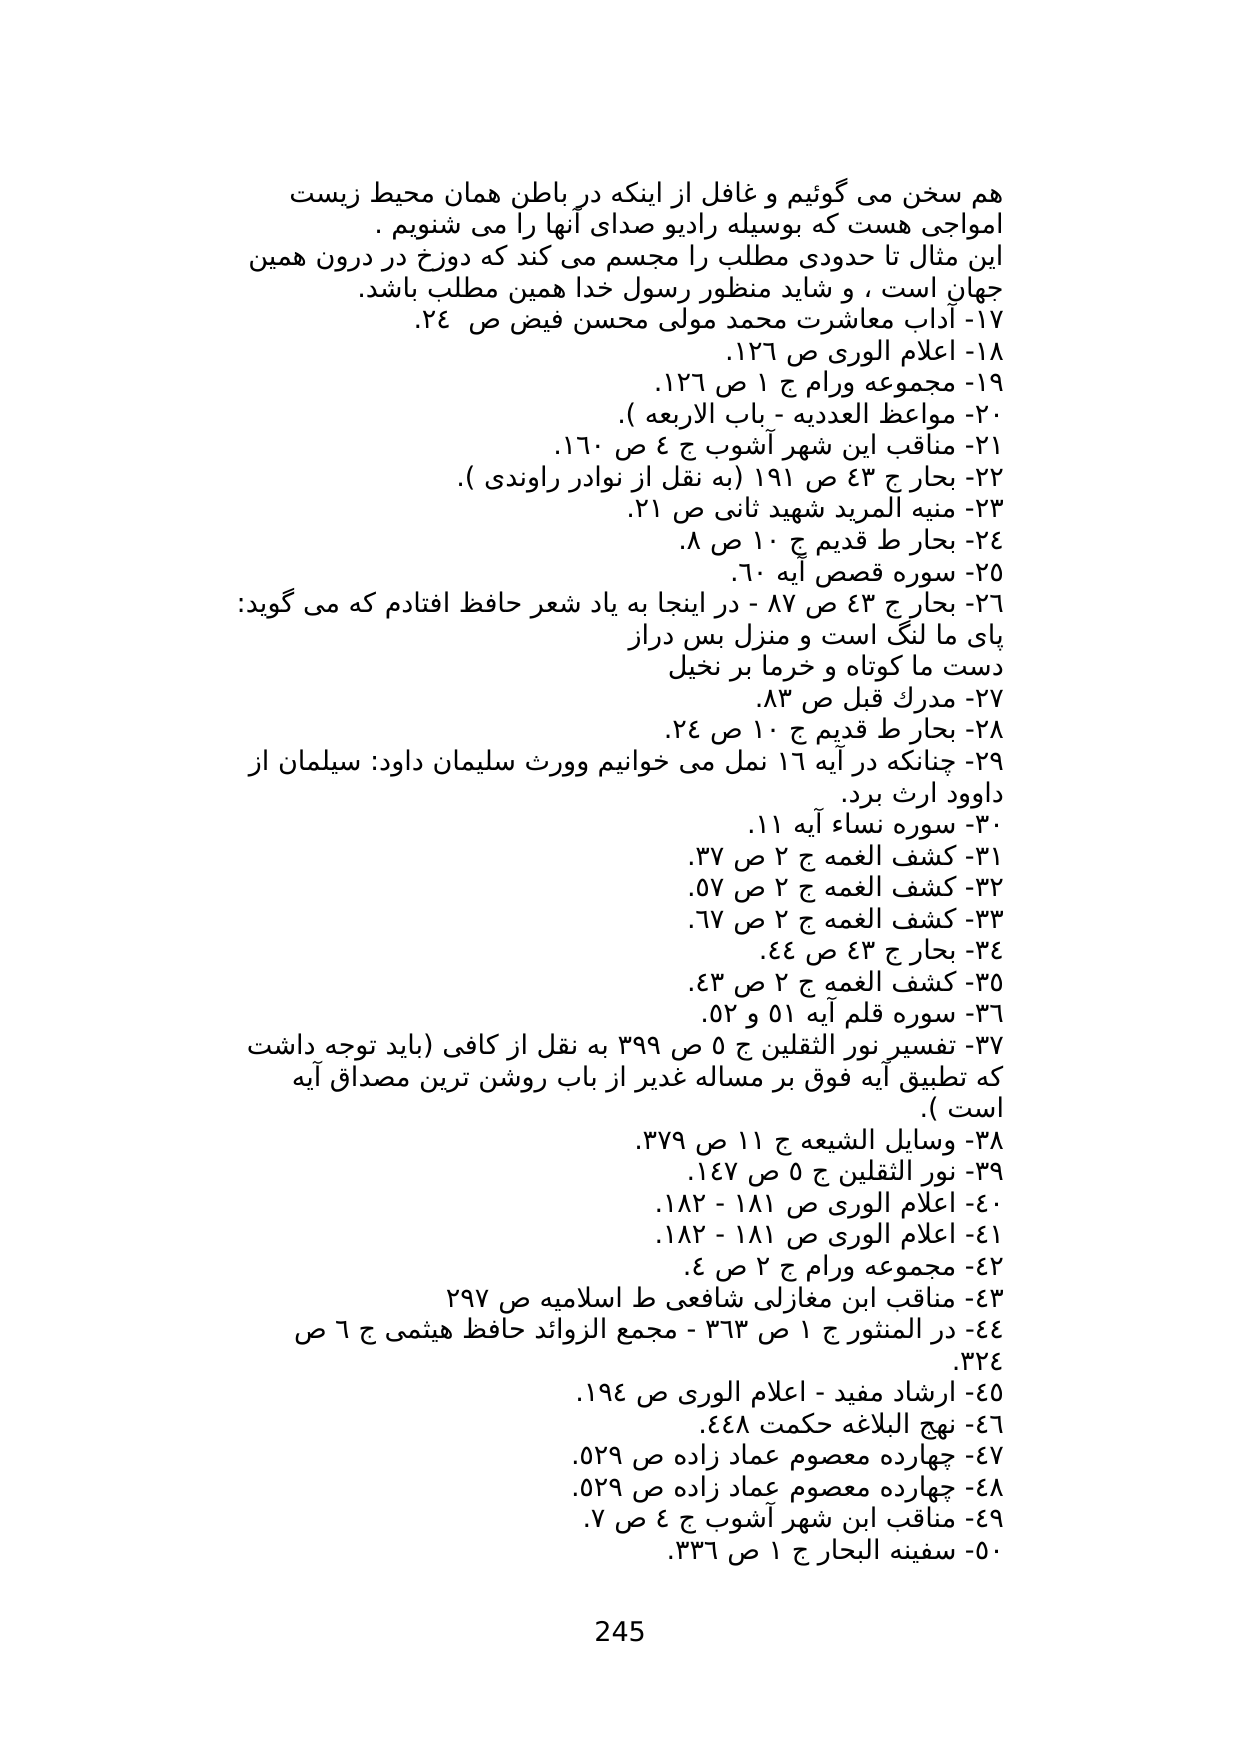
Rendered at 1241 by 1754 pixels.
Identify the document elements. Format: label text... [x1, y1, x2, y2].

text دست ما كوتاه و خرما بر نخيل [236, 651, 1004, 682]
text ٥٠- سفينه البحار ج ١ ص ٣٣٦. [236, 1534, 1004, 1566]
text پاى ما لنگ است و منزل بس دراز [236, 619, 1004, 651]
text ٤٦- نهج البلاغه حكمت ٤٤٨. [236, 1408, 1004, 1440]
text ٤٣- مناقب ابن مغازلى شافعى ط اسلاميه ص ٢٩٧ [236, 1282, 1004, 1313]
text ٢٥- سوره قصص آيه ٦٠. [236, 556, 1004, 587]
text ٢٩- چنانكه در آيه ١٦ نمل مى خوانيم وورث سليمان داود: سيلمان از داوود ارث برد. [236, 745, 1004, 808]
text ٤١- اعلام الورى ص ١٨١ - ١٨٢. [236, 1219, 1004, 1250]
text ٣٣- كشف الغمه ج ٢ ص ٦٧. [236, 903, 1004, 935]
text ٣١- كشف الغمه ج ٢ ص ٣٧. [236, 840, 1004, 872]
text ٤٠- اعلام الورى ص ١٨١ - ١٨٢. [236, 1187, 1004, 1219]
text ٢٠- مواعظ العدديه - باب الاربعه ). [236, 398, 1004, 430]
text ١٨- اعلام الورى ص ١٢٦. [236, 335, 1004, 367]
text ٣٤- بحار ج ٤٣ ص ٤٤. [236, 935, 1004, 966]
text ٣٧- تفسير نور الثقلين ج ٥ ص ٣٩٩ به نقل از كافى (بايد توجه داشت كه تطبيق آيه فوق بر مساله غدير از باب روشن ترين مصداق آيه است ). [236, 1029, 1004, 1124]
text ٤٧- چهارده معصوم عماد زاده ص ٥٢٩. [236, 1440, 1004, 1471]
text ٢٣- منيه المريد شهيد ثانى ص ٢١. [236, 493, 1004, 524]
text ٤٩- مناقب ابن شهر آشوب ج ٤ ص ٧. [236, 1503, 1004, 1534]
text ٢٧- مدرك قبل ص ٨٣. [236, 682, 1004, 714]
text ١٧- آداب معاشرت محمد مولى محسن فيض ص ‍ ٢٤. [236, 303, 1004, 335]
text ٣٦- سوره قلم آيه ٥١ و ٥٢. [236, 998, 1004, 1029]
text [236, 177, 1004, 240]
text ٢١- مناقب اين شهر آشوب ج ٤ ص ١٦٠. [236, 430, 1004, 461]
text ٤٥- ارشاد مفيد - اعلام الورى ص ١٩٤. [236, 1377, 1004, 1408]
text ٤٤- در المنثور ج ١ ص ٣٦٣ - مجمع الزوائد حافظ هيثمى ج ٦ ص ‍ ٣٢٤. [236, 1313, 1004, 1377]
text ٣٨- وسايل الشيعه ج ١١ ص ٣٧٩. [236, 1124, 1004, 1156]
text ٤٢- مجموعه ورام ج ٢ ص ٤. [236, 1250, 1004, 1282]
text ٣٠- سوره نساء آيه ١١. [236, 808, 1004, 840]
text ١٩- مجموعه ورام ج ١ ص ١٢٦. [236, 367, 1004, 398]
text ٣٩- نور الثقلين ج ٥ ص ١٤٧. [236, 1156, 1004, 1187]
text ٤٨- چهارده معصوم عماد زاده ص ٥٢٩. [236, 1471, 1004, 1503]
text اين مثال تا حدودى مطلب را مجسم مى كند كه دوزخ در درون همين جهان است ، و شايد منظور رسول خدا همين مطلب باشد. [236, 240, 1004, 303]
text ٣٢- كشف الغمه ج ٢ ص ٥٧. [236, 872, 1004, 903]
text ٢٨- بحار ط قديم ج ١٠ ص ٢٤. [236, 714, 1004, 745]
text ٢٤- بحار ط قديم ج ١٠ ص ٨. [236, 524, 1004, 556]
text ٢٦- بحار ج ٤٣ ص ٨٧ - در اينجا به ياد شعر حافظ افتادم كه مى گويد: [236, 587, 1004, 619]
text ٣٥- كشف الغمه ج ٢ ص ٤٣. [236, 966, 1004, 998]
text ٢٢- بحار ج ٤٣ ص ١٩١ (به نقل از نوادر راوندى ). [236, 461, 1004, 493]
